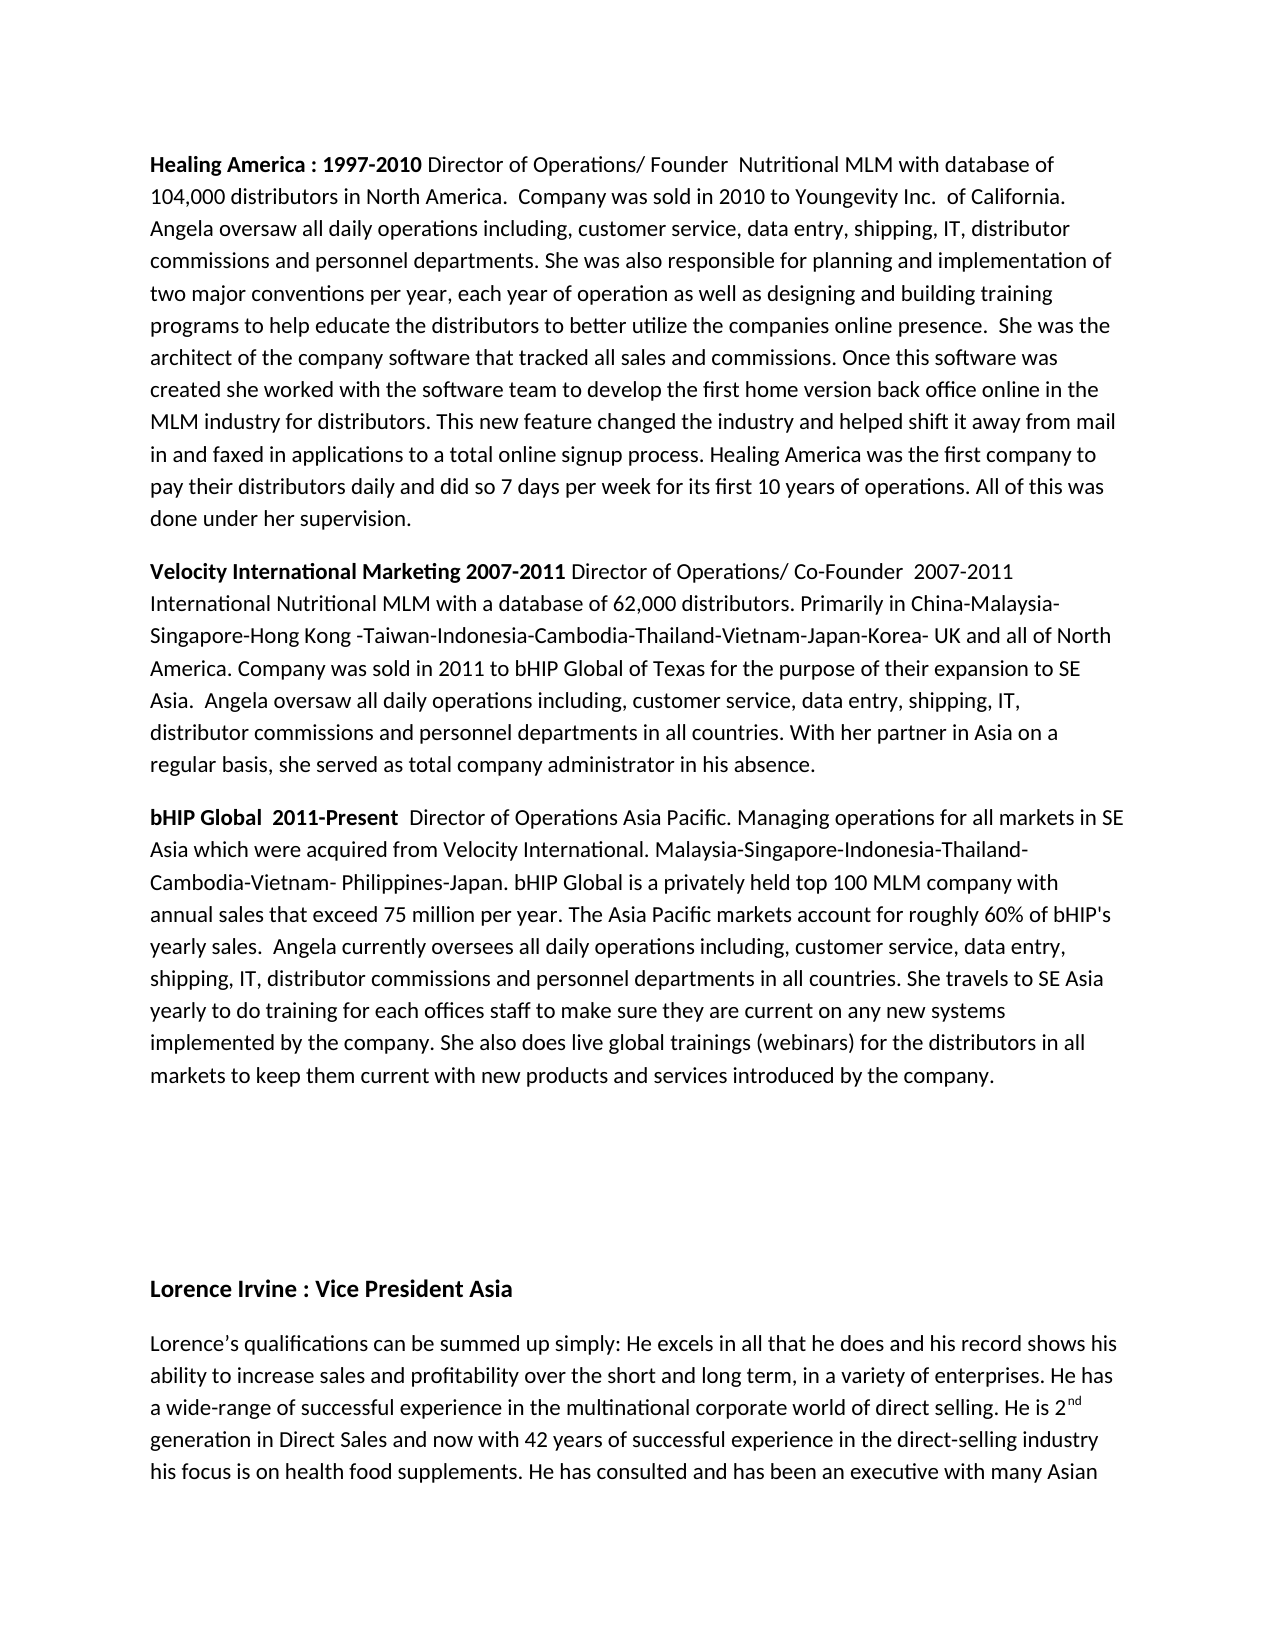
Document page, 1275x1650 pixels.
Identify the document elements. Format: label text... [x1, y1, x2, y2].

text Healing America : 1997-2010 Director of Operations/ Founder Nutritional MLM with database of 104,000 distributors in North America. Company was sold in 2010 to Youngevity Inc. of California. Angela oversaw all daily operations including, customer service, data entry, shipping, IT, distributor commissions and personnel departments. She was also responsible for planning and implementation of two major conventions per year, each year of operation as well as designing and building training programs to help educate the distributors to better utilize the companies online presence. She was the architect of the company software that tracked all sales and commissions. Once this software was created she worked with the software team to develop the first home version back office online in the MLM industry for distributors. This new feature changed the industry and helped shift it away from mail in and faxed in applications to a total online signup process. Healing America was the first company to pay their distributors daily and did so 7 days per week for its first 10 years of operations. All of this was done under her supervision. [150, 150, 1125, 532]
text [150, 1329, 1125, 1485]
text Lorence Irvine : Vice President Asia [150, 1273, 1125, 1303]
text bHIP Global 2011-Present Director of Operations Asia Pacific. Managing operations for all markets in SE Asia which were acquired from Velocity International. Malaysia-Singapore-Indonesia-Thailand-Cambodia-Vietnam- Philippines-Japan. bHIP Global is a privately held top 100 MLM company with annual sales that exceed 75 million per year. The Asia Pacific markets account for roughly 60% of bHIP's yearly sales. Angela currently oversees all daily operations including, customer service, data entry, shipping, IT, distributor commissions and personnel departments in all countries. She travels to SE Asia yearly to do training for each offices staff to make sure they are current on any new systems implemented by the company. She also does live global trainings (webinars) for the distributors in all markets to keep them current with new products and services introduced by the company. [150, 803, 1125, 1089]
text Velocity International Marketing 2007-2011 Director of Operations/ Co-Founder 2007-2011 International Nutritional MLM with a database of 62,000 distributors. Primarily in China-Malaysia-Singapore-Hong Kong -Taiwan-Indonesia-Cambodia-Thailand-Vietnam-Japan-Korea- UK and all of North America. Company was sold in 2011 to bHIP Global of Texas for the purpose of their expansion to SE Asia. Angela oversaw all daily operations including, customer service, data entry, shipping, IT, distributor commissions and personnel departments in all countries. With her partner in Asia on a regular basis, she served as total company administrator in his absence. [150, 557, 1125, 778]
